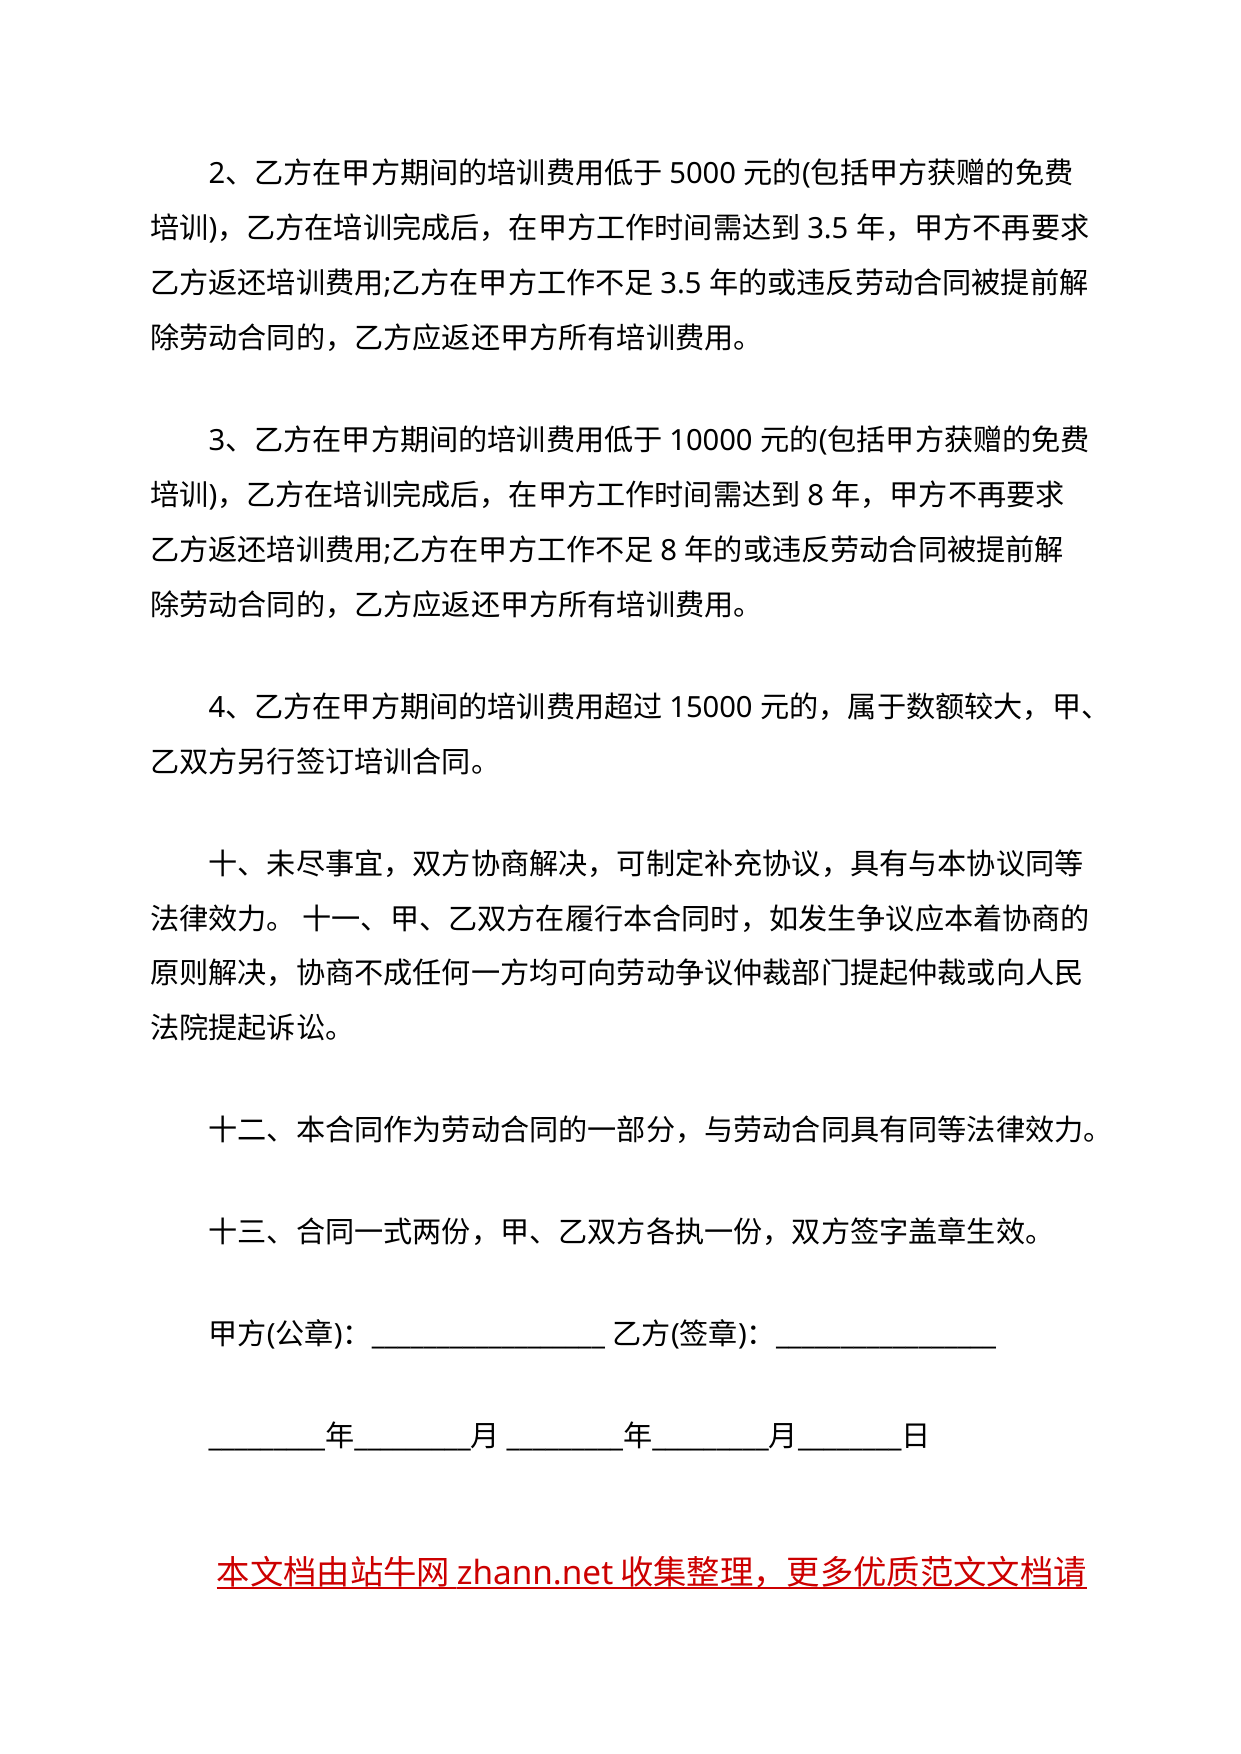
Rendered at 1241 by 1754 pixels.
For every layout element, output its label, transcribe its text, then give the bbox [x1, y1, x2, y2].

text 甲方(公章)：__________________ 乙方(签章)：_________________ [150, 1310, 1090, 1353]
text 十二、本合同作为劳动合同的一部分，与劳动合同具有同等法律效力。 [150, 1107, 1090, 1149]
text _________年_________月 _________年_________月________日 [150, 1412, 1090, 1455]
text 3、乙方在甲方期间的培训费用低于 10000 元的(包括甲方获赠的免费培训)，乙方在培训完成后，在甲方工作时间需达到 8 年，甲方不再要求乙方返还培训费用;乙方在甲方工作不足 8 年的或违反劳动合同被提前解除劳动合同的，乙方应返还甲方所有培训费用。 [150, 417, 1090, 624]
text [150, 1546, 1090, 1594]
text 十三、合同一式两份，甲、乙双方各执一份，双方签字盖章生效。 [150, 1208, 1090, 1251]
text 十、未尽事宜，双方协商解决，可制定补充协议，具有与本协议同等法律效力。 十一、甲、乙双方在履行本合同时，如发生争议应本着协商的原则解决，协商不成任何一方均可向劳动争议仲裁部门提起仲裁或向人民法院提起诉讼。 [150, 840, 1090, 1047]
text 4、乙方在甲方期间的培训费用超过 15000 元的，属于数额较大，甲、乙双方另行签订培训合同。 [150, 683, 1090, 781]
text 2、乙方在甲方期间的培训费用低于 5000 元的(包括甲方获赠的免费培训)，乙方在培训完成后，在甲方工作时间需达到 3.5 年，甲方不再要求乙方返还培训费用;乙方在甲方工作不足 3.5 年的或违反劳动合同被提前解除劳动合同的，乙方应返还甲方所有培训费用。 [150, 150, 1090, 357]
